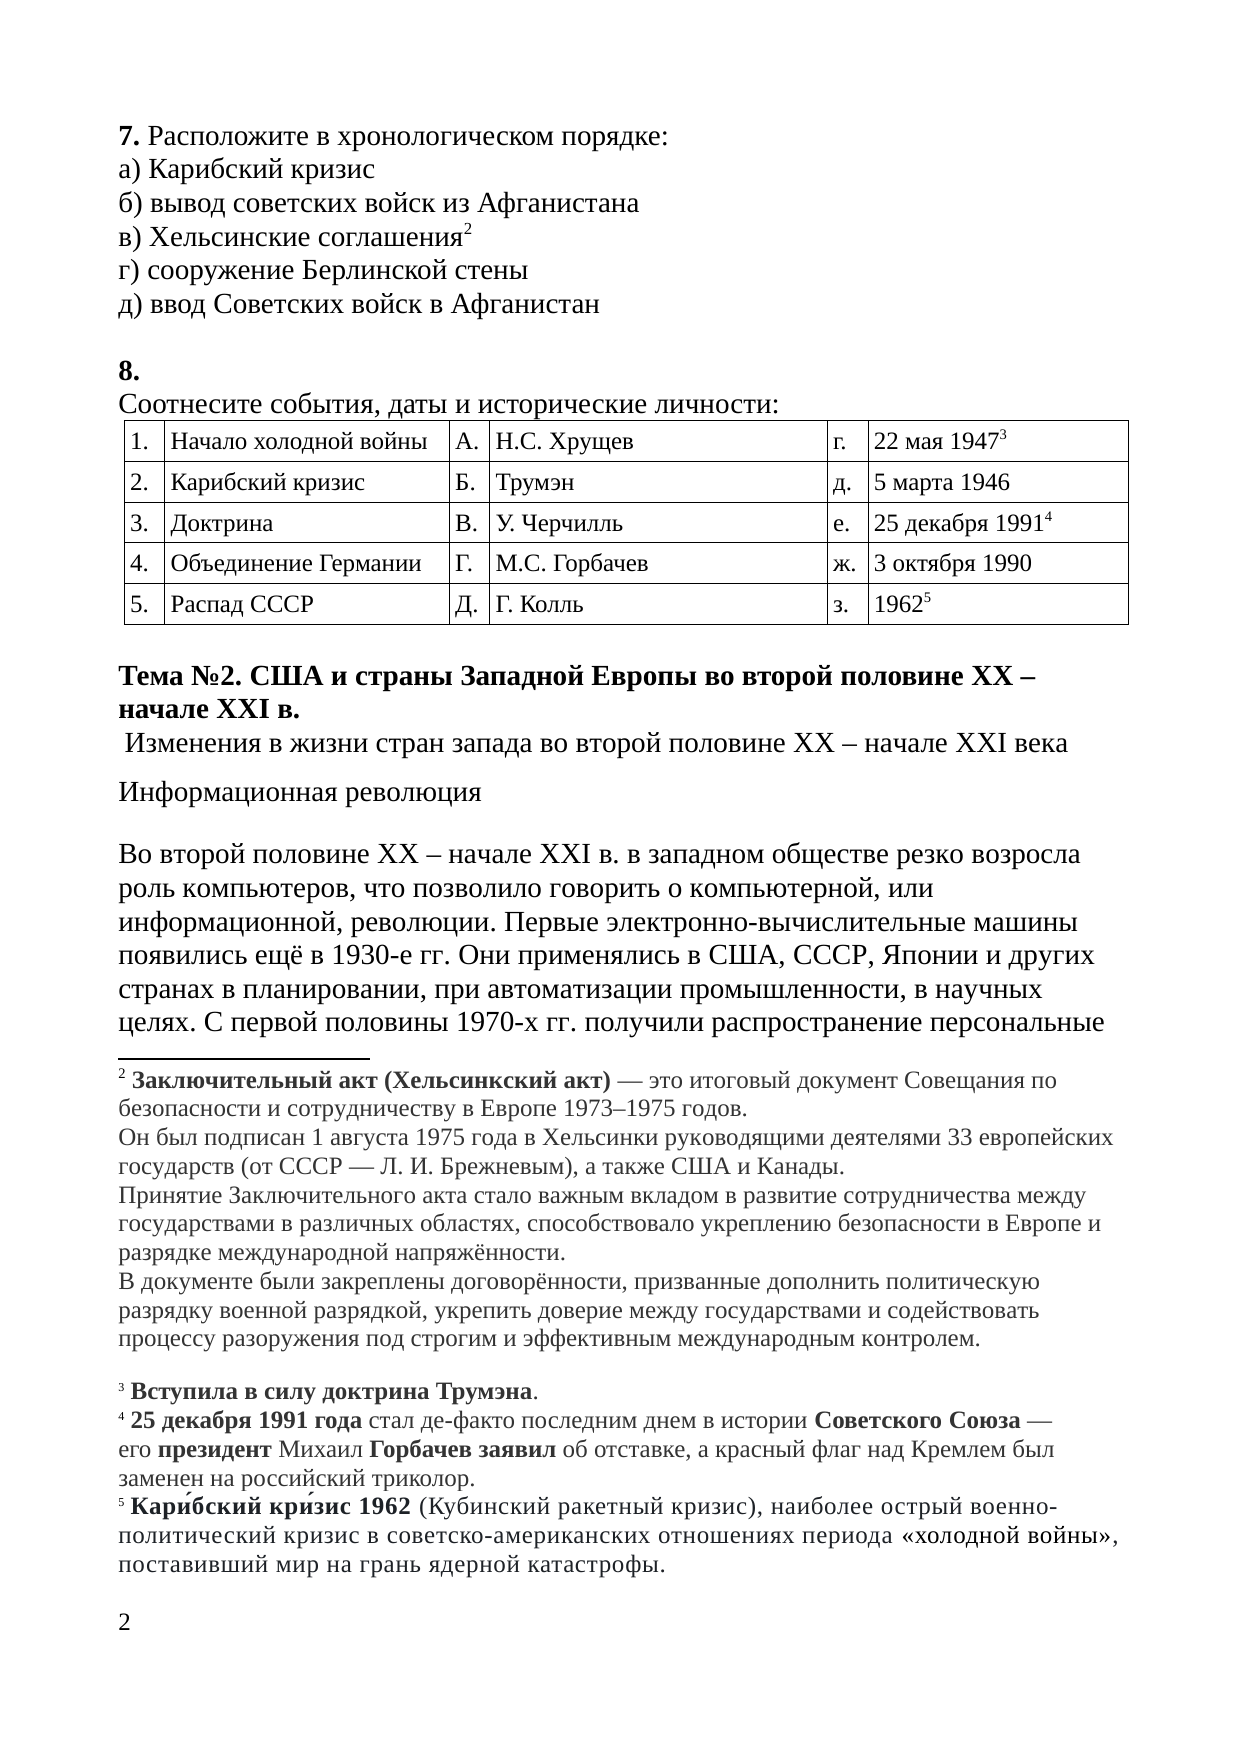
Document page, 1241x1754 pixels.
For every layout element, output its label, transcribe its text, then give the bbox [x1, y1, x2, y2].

text д) ввод Советских войск в Афганистан [118, 286, 1122, 319]
table_cell Г. [450, 543, 489, 583]
table_cell 3 октября 1990 [869, 543, 1128, 583]
table_cell е. [828, 503, 868, 542]
table_cell з. [828, 584, 868, 624]
text г) сооружение Берлинской стены [118, 252, 1122, 286]
table_cell Объединение Германии [165, 543, 449, 583]
text б) вывод советских войск из Афганистана [118, 185, 1122, 219]
table_header А. [450, 421, 489, 461]
table_cell У. Черчилль [490, 503, 827, 542]
table_cell Д. [450, 584, 489, 624]
text а) Карибский кризис [118, 152, 1122, 185]
table_header г. [828, 421, 868, 461]
table_cell 5 марта 1946 [869, 462, 1128, 501]
text 8. [118, 353, 1122, 386]
table_cell М.С. Горбачев [490, 543, 827, 583]
table_cell Г. Колль [490, 584, 827, 624]
table_cell 2. [125, 462, 164, 501]
text 7. Расположите в хронологическом порядке: [118, 118, 1122, 152]
table_cell 4. [125, 543, 164, 583]
table_cell 3. [125, 503, 164, 542]
table_cell Распад СССР [165, 584, 449, 624]
table_cell ж. [828, 543, 868, 583]
table_cell Карибский кризис [165, 462, 449, 501]
text Изменения в жизни стран запада во второй половине XX – начале XXI века [118, 725, 1122, 758]
text Информационная революция [118, 774, 1122, 807]
text в) Хельсинские соглашения [118, 219, 1122, 252]
table_cell Б. [450, 462, 489, 501]
table_header Начало холодной войны [165, 421, 449, 461]
table_header 1. [125, 421, 164, 461]
table_cell д. [828, 462, 868, 501]
text Во второй половине XX – начале XXI в. в западном обществе резко возросла роль компьютеров, что позволило говорить о компьютерной, или информационной, революции. Первые электронно-вычислительные машины появились ещё в 1930-е гг. Они применялись в США, СССР, Японии и других странах в планировании, при автоматизации промышленности, в научных целях. С первой половины 1970-х гг. получили распространение персональные компьютеры. Они значительно расширили возможности людей в сфере обмена информацией. Со временем электронные связи были объединены в единую сеть Интернет. Это позволило ускорить научно-технический прогресс и привело к дальнейшему росту роли средних слоев, связанных с производством новой информации. [118, 837, 1122, 1038]
table_cell 1962 [869, 584, 1128, 624]
text Тема №2. США и страны Западной Европы во второй половине XX – начале XXI в. [118, 658, 1122, 725]
table_cell В. [450, 503, 489, 542]
text Соотнесите события, даты и исторические личности: [118, 386, 1122, 420]
table_cell Трумэн [490, 462, 827, 501]
table_cell Доктрина [165, 503, 449, 542]
table_header Н.С. Хрущев [490, 421, 827, 461]
table_cell 25 декабря 1991 [869, 503, 1128, 542]
table_cell 5. [125, 584, 164, 624]
table_header 22 мая 1947 [869, 421, 1128, 461]
